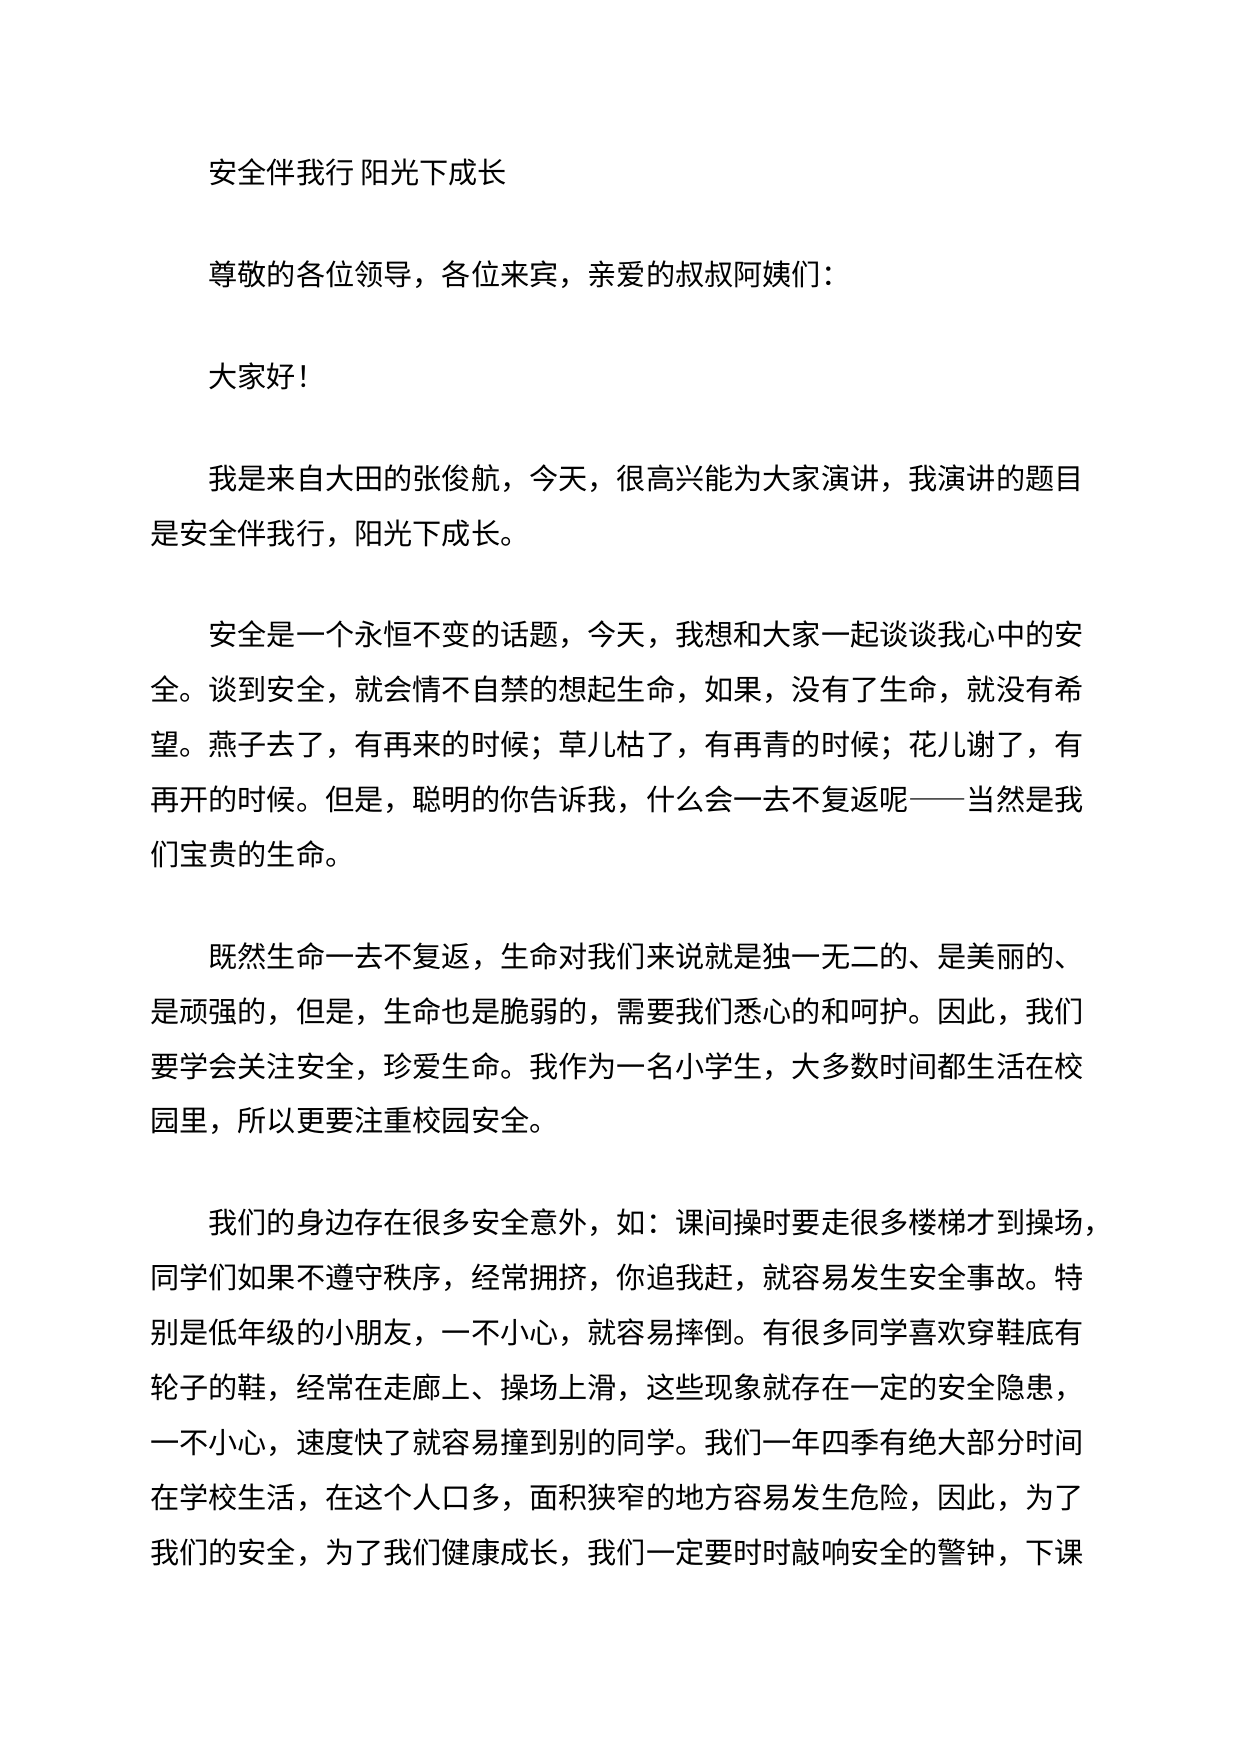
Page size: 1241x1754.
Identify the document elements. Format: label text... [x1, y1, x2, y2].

text 安全伴我行 阳光下成长 [150, 150, 1090, 192]
text 尊敬的各位领导，各位来宾，亲爱的叔叔阿姨们： [150, 252, 1090, 294]
text 大家好！ [150, 353, 1090, 396]
text 我是来自大田的张俊航，今天，很高兴能为大家演讲，我演讲的题目是安全伴我行，阳光下成长。 [150, 455, 1090, 552]
text 安全是一个永恒不变的话题，今天，我想和大家一起谈谈我心中的安全。谈到安全，就会情不自禁的想起生命，如果，没有了生命，就没有希望。燕子去了，有再来的时候；草儿枯了，有再青的时候；花儿谢了，有再开的时候。但是，聪明的你告诉我，什么会一去不复返呢——当然是我们宝贵的生命。 [150, 612, 1090, 874]
text 既然生命一去不复返，生命对我们来说就是独一无二的、是美丽的、是顽强的，但是，生命也是脆弱的，需要我们悉心的和呵护。因此，我们要学会关注安全，珍爱生命。我作为一名小学生，大多数时间都生活在校园里，所以更要注重校园安全。 [150, 933, 1090, 1140]
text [150, 1200, 1090, 1571]
